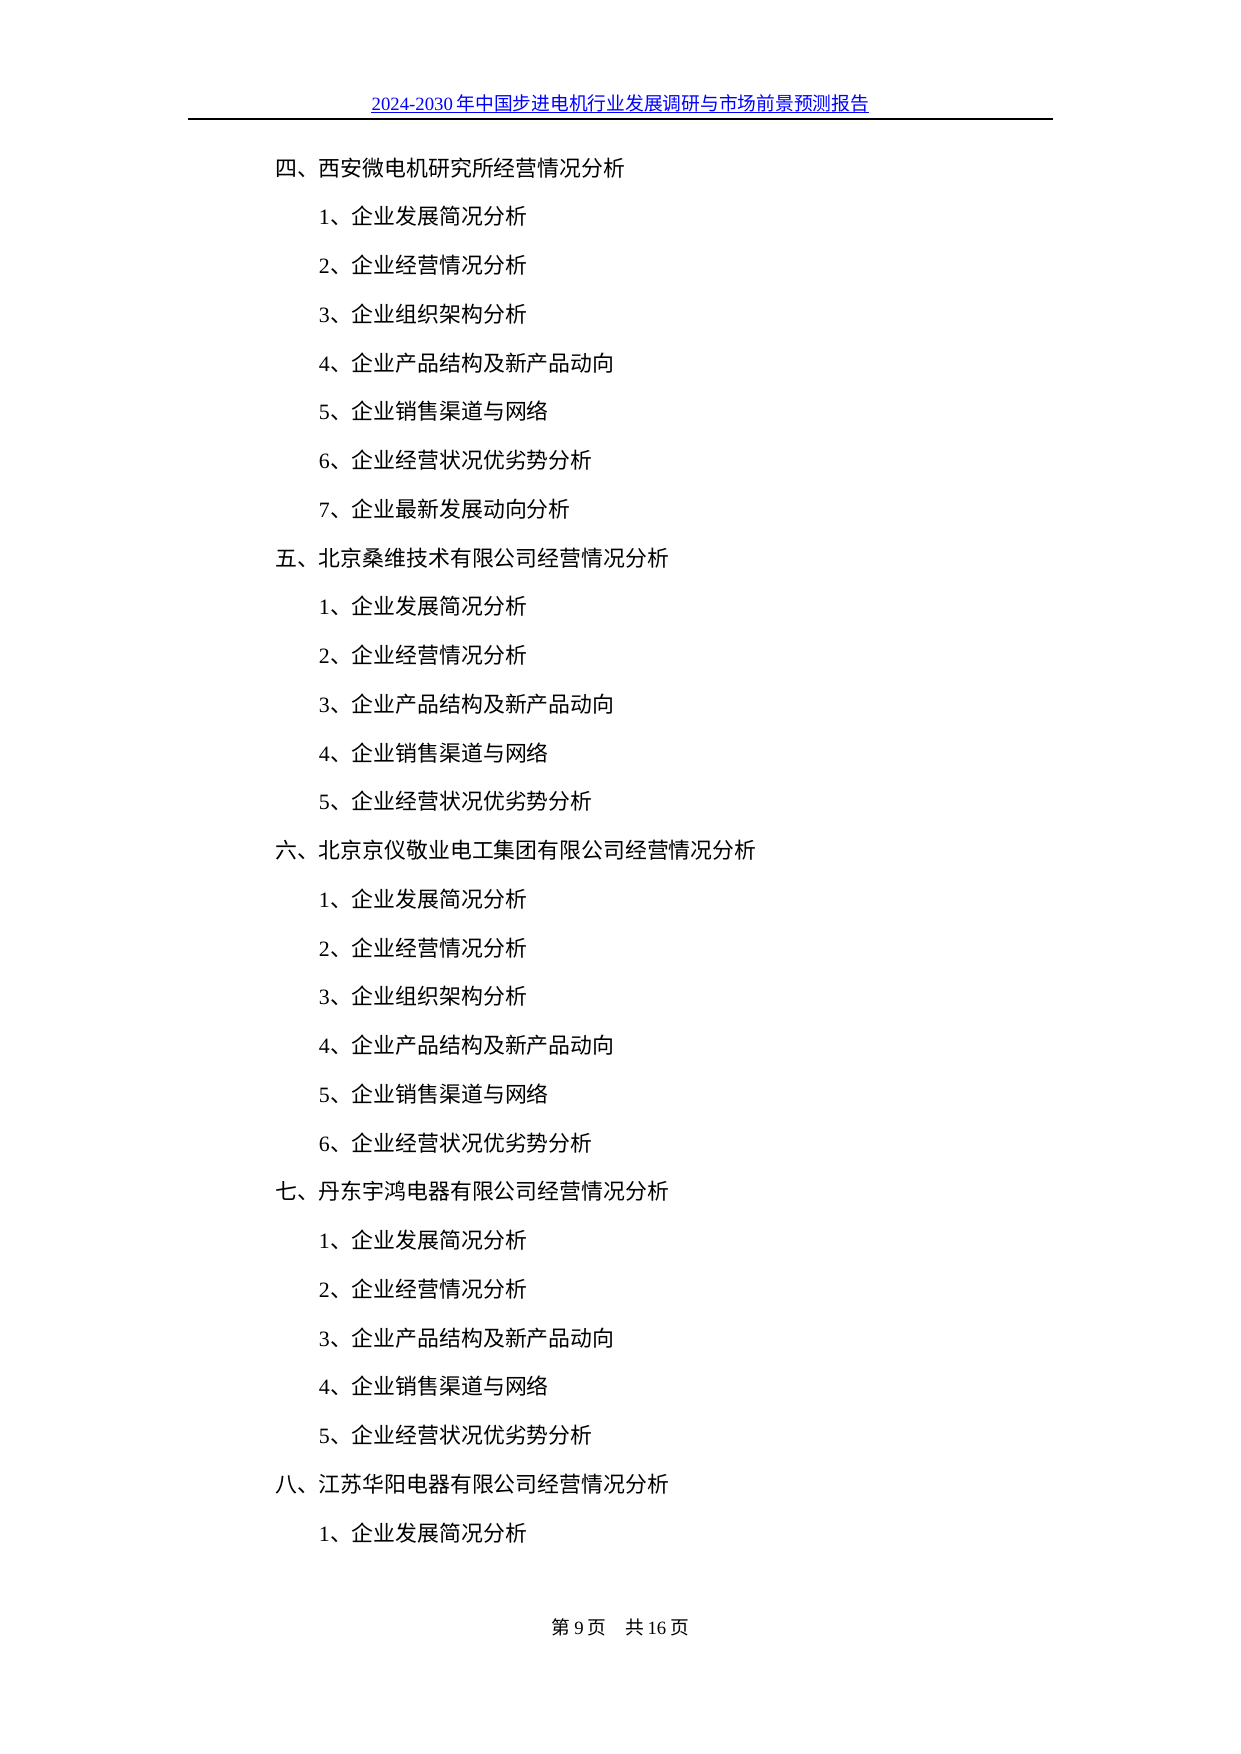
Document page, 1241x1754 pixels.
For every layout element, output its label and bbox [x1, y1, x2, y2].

text [187, 150, 1053, 1548]
